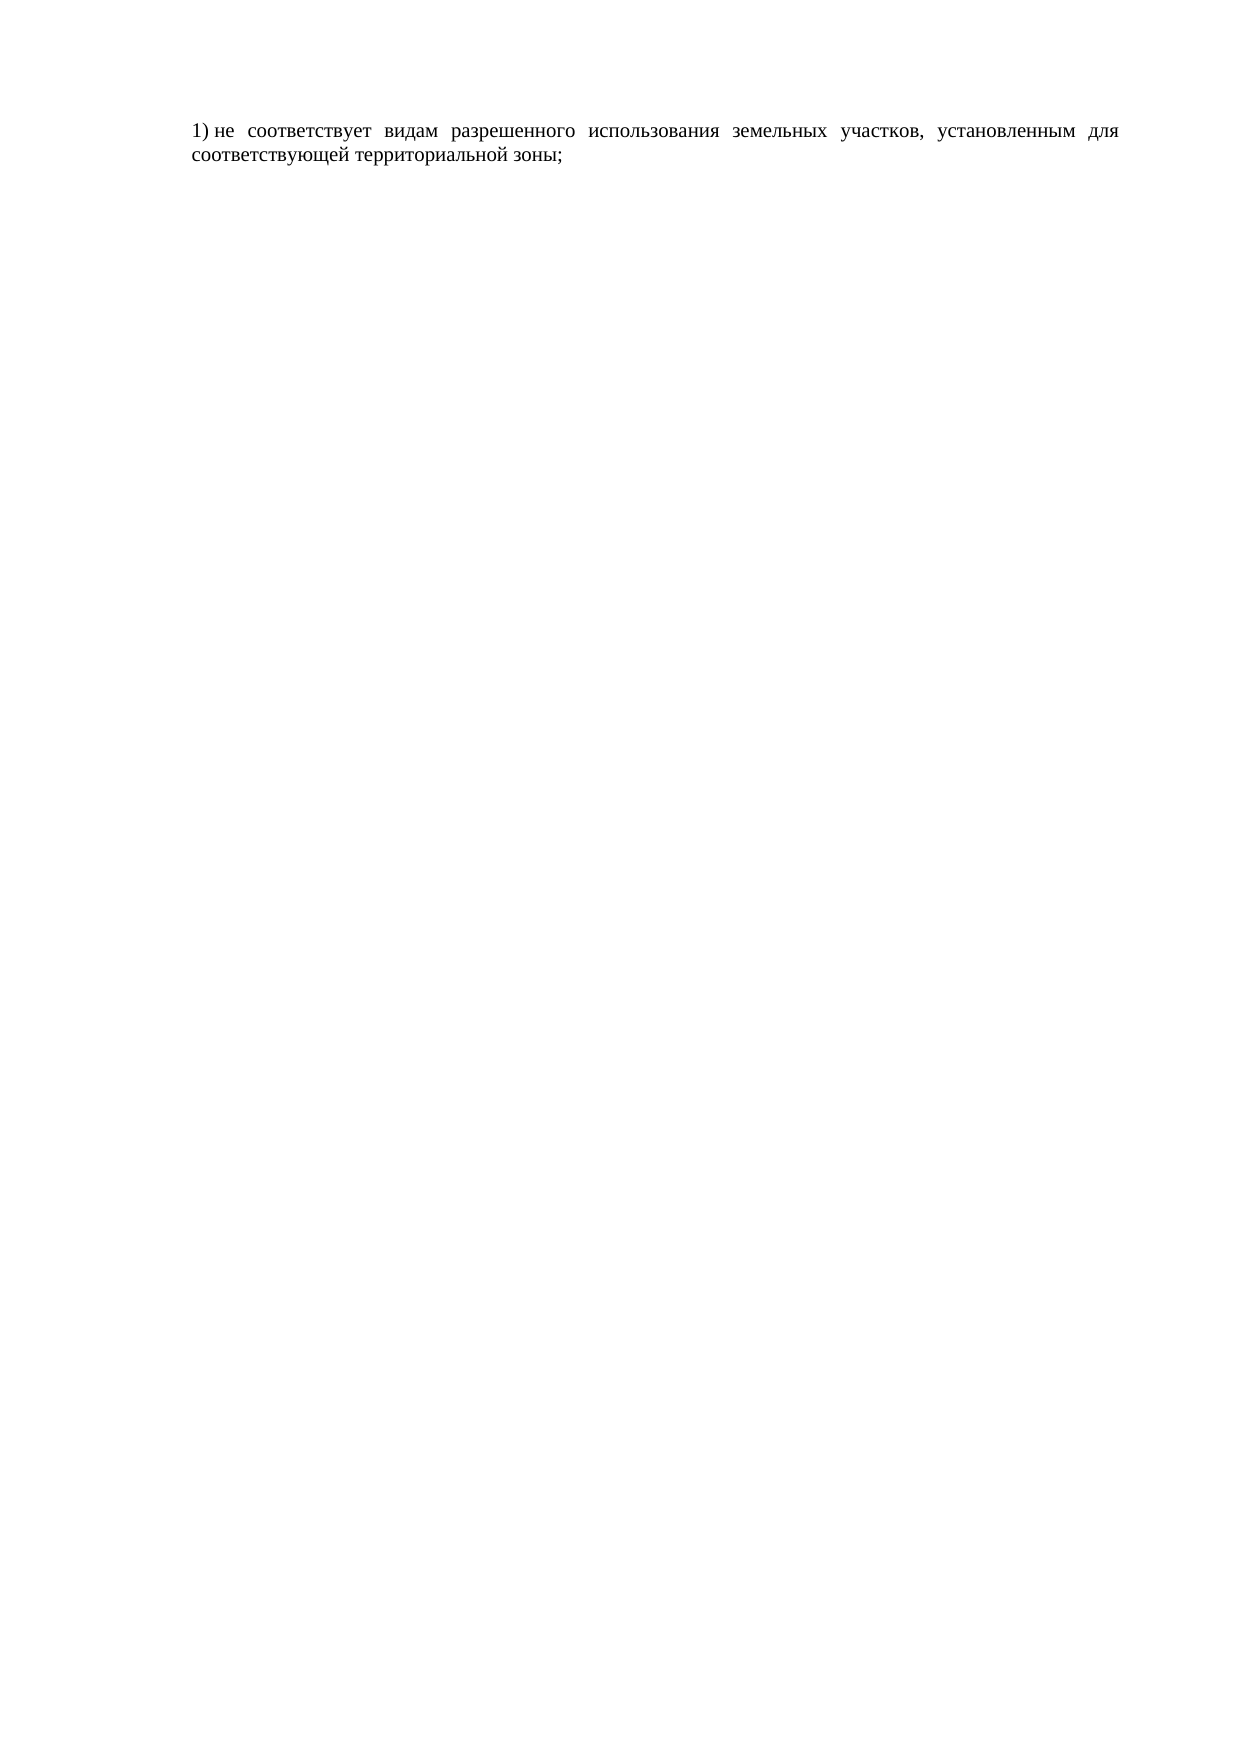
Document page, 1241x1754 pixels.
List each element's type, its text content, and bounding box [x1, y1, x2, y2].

list не соответствует видам разрешенного использования земельных участков, установленным для соответствующей территориальной зоны; [191, 118, 1119, 166]
